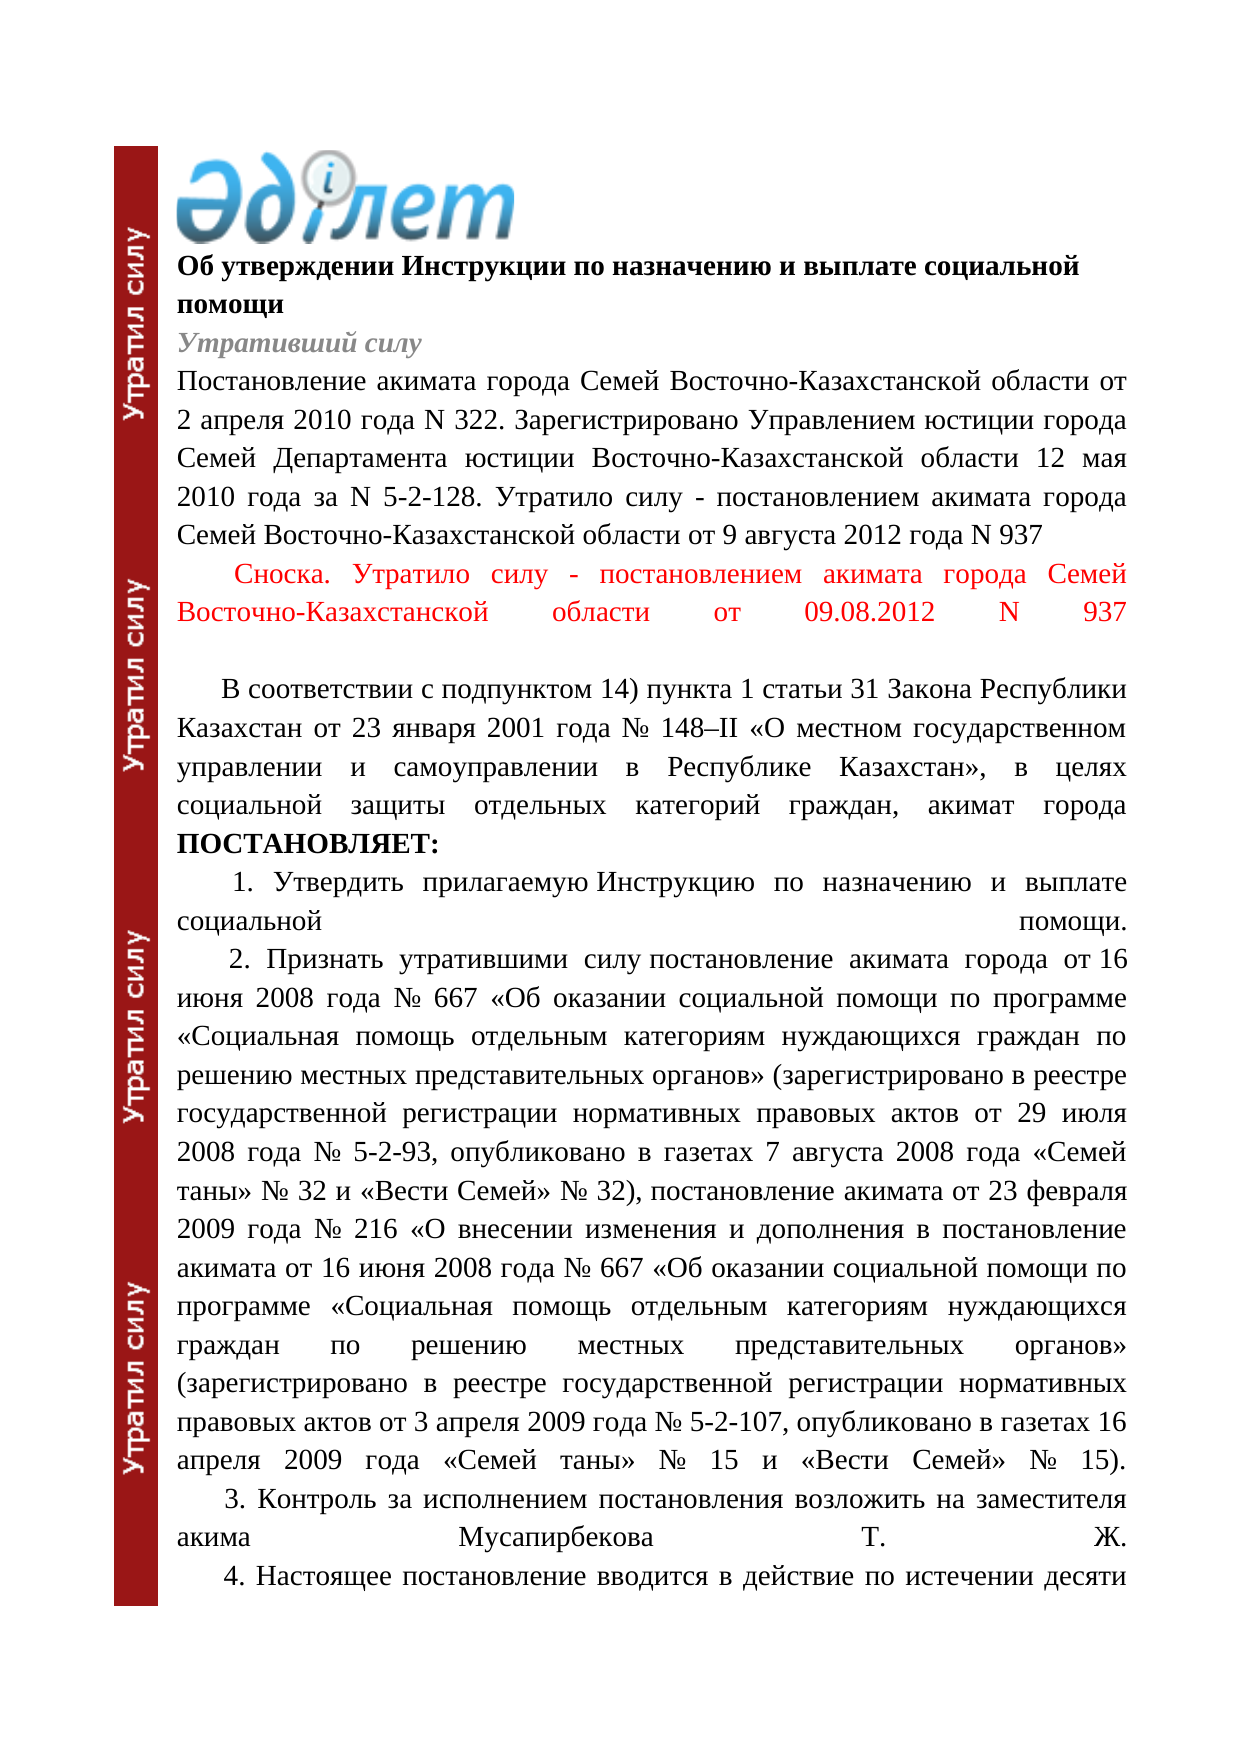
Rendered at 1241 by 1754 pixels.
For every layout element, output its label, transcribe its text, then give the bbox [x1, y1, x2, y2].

text Утративший силу [112, 325, 1128, 358]
picture [114, 1592, 158, 1606]
picture [114, 358, 158, 363]
picture [114, 146, 158, 248]
picture [114, 320, 158, 325]
text Об утверждении Инструкции по назначению и выплате социальной помощи [112, 248, 1128, 320]
picture [114, 551, 158, 556]
picture [176, 150, 515, 244]
text Постановление акимата города Семей Восточно-Казахстанской области от 2 апреля 2010 года N 322. Зарегистрировано Управлением юстиции города Семей Департамента юстиции Восточно-Казахстанской области 12 мая 2010 года за N 5-2-128. Утратило силу - постановлением акимата города Семей Восточно-Казахстанской области от 9 августа 2012 года N 937 [112, 363, 1128, 551]
